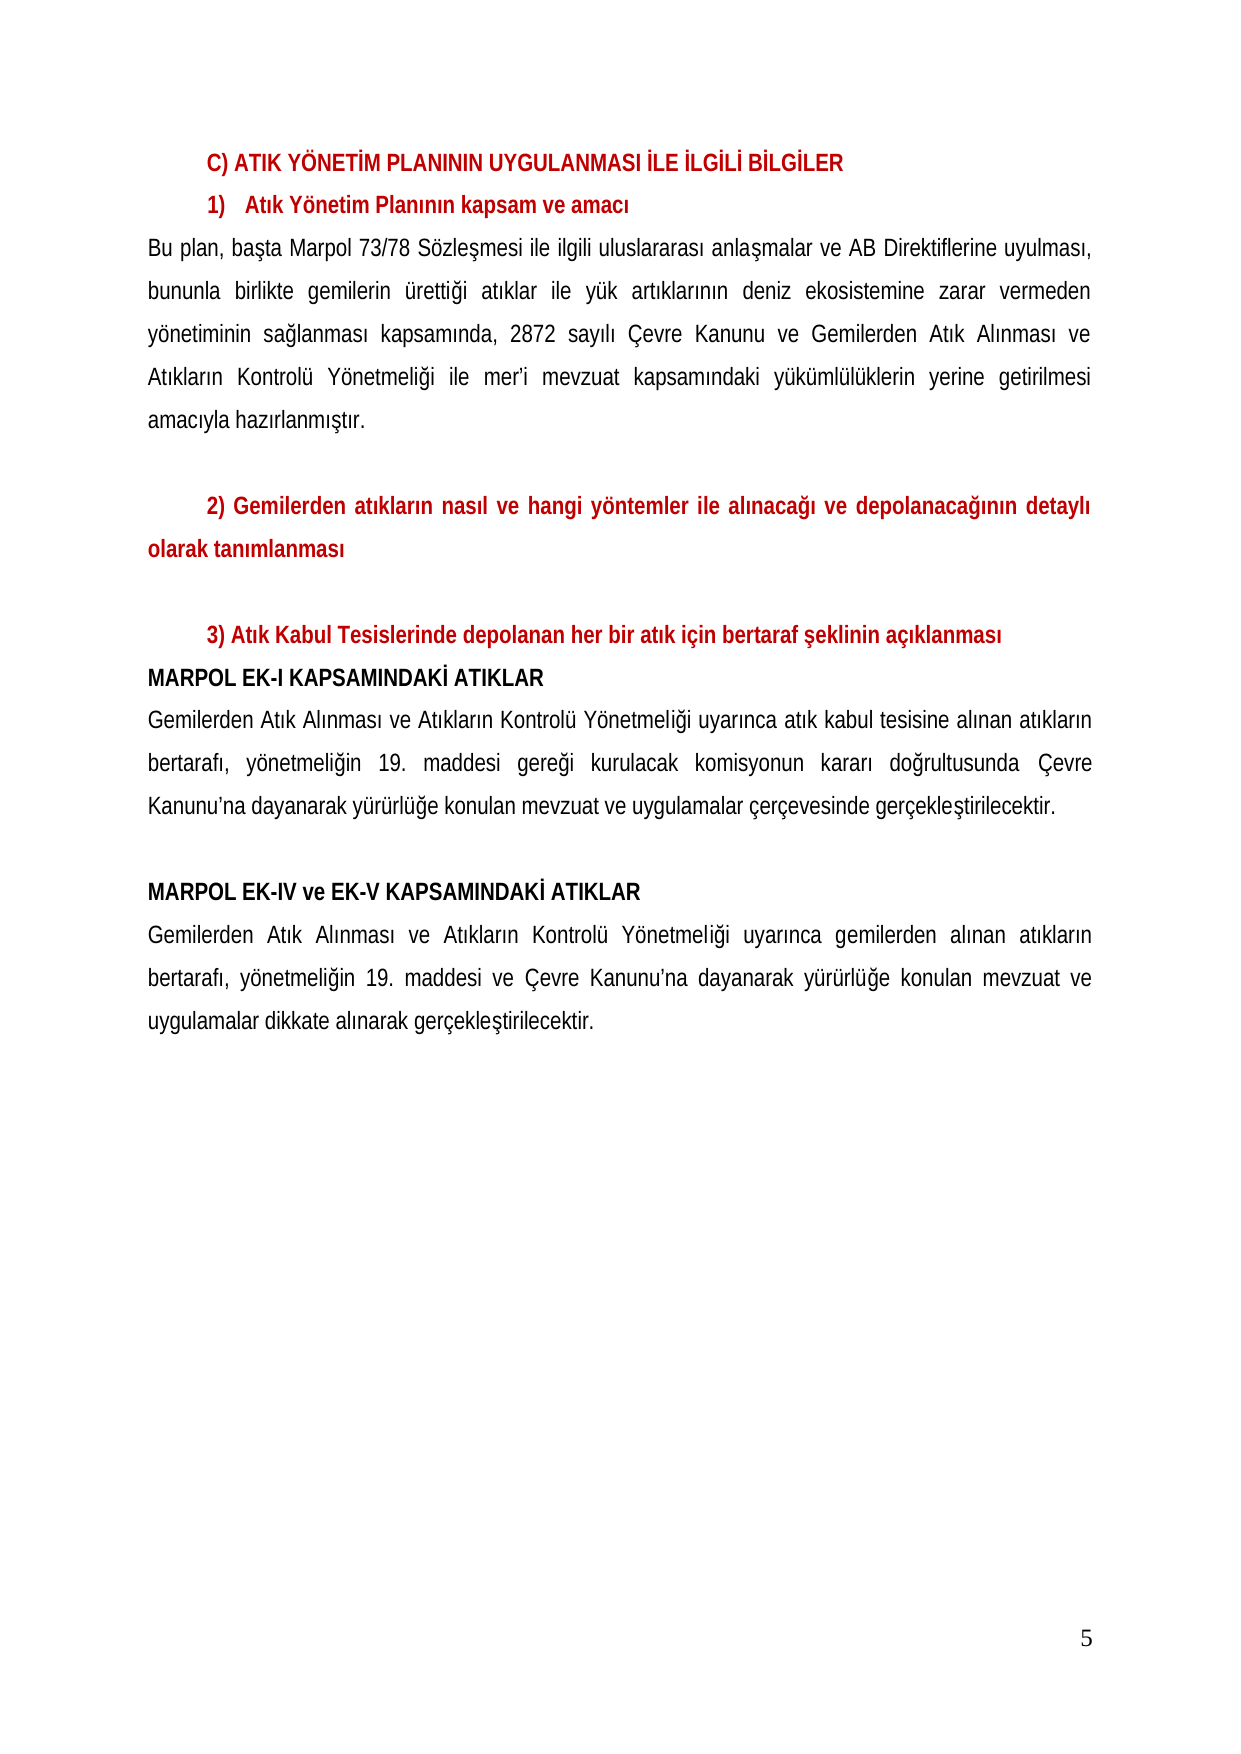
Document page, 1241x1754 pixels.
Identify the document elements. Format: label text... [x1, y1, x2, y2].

text C) ATIK YÖNETİM PLANININ UYGULANMASI İLE İLGİLİ BİLGİLER [148, 148, 1093, 176]
text 2) Gemilerden atıkların nasıl ve hangi yöntemler ile alınacağı ve depolanacağının detaylı olarak tanımlanması [148, 491, 1093, 562]
text 3) Atık Kabul Tesislerinde depolanan her bir atık için bertaraf şeklinin açıklanması [148, 620, 1093, 648]
text Gemilerden Atık Alınması ve Atıkların Kontrolü Yönetmeliği uyarınca atık kabul tesisine alınan atıkların bertarafı, yönetmeliğin 19. maddesi gereği kurulacak komisyonun kararı doğrultusunda Çevre Kanunu’na dayanarak yürürlüğe konulan mevzuat ve uygulamalar çerçevesinde gerçekleştirilecektir. [148, 706, 1093, 820]
text Gemilerden Atık Alınması ve Atıkların Kontrolü Yönetmeliği uyarınca gemilerden alınan atıkların bertarafı, yönetmeliğin 19. maddesi ve Çevre Kanunu’na dayanarak yürürlüğe konulan mevzuat ve uygulamalar dikkate alınarak gerçekleştirilecektir. [148, 920, 1093, 1034]
text MARPOL EK-I KAPSAMINDAKİ ATIKLAR [148, 663, 1093, 691]
list Atık Yönetim Planının kapsam ve amacı [207, 191, 1093, 219]
text MARPOL EK-IV ve EK-V KAPSAMINDAKİ ATIKLAR [148, 877, 1093, 906]
text Bu plan, başta Marpol 73/78 Sözleşmesi ile ilgili uluslararası anlaşmalar ve AB Direktiflerine uyulması, bununla birlikte gemilerin ürettiği atıklar ile yük artıklarının deniz ekosistemine zarar vermeden yönetiminin sağlanması kapsamında, 2872 sayılı Çevre Kanunu ve Gemilerden Atık Alınması ve Atıkların Kontrolü Yönetmeliği ile mer’i mevzuat kapsamındaki yükümlülüklerin yerine getirilmesi amacıyla hazırlanmıştır. [148, 233, 1093, 434]
